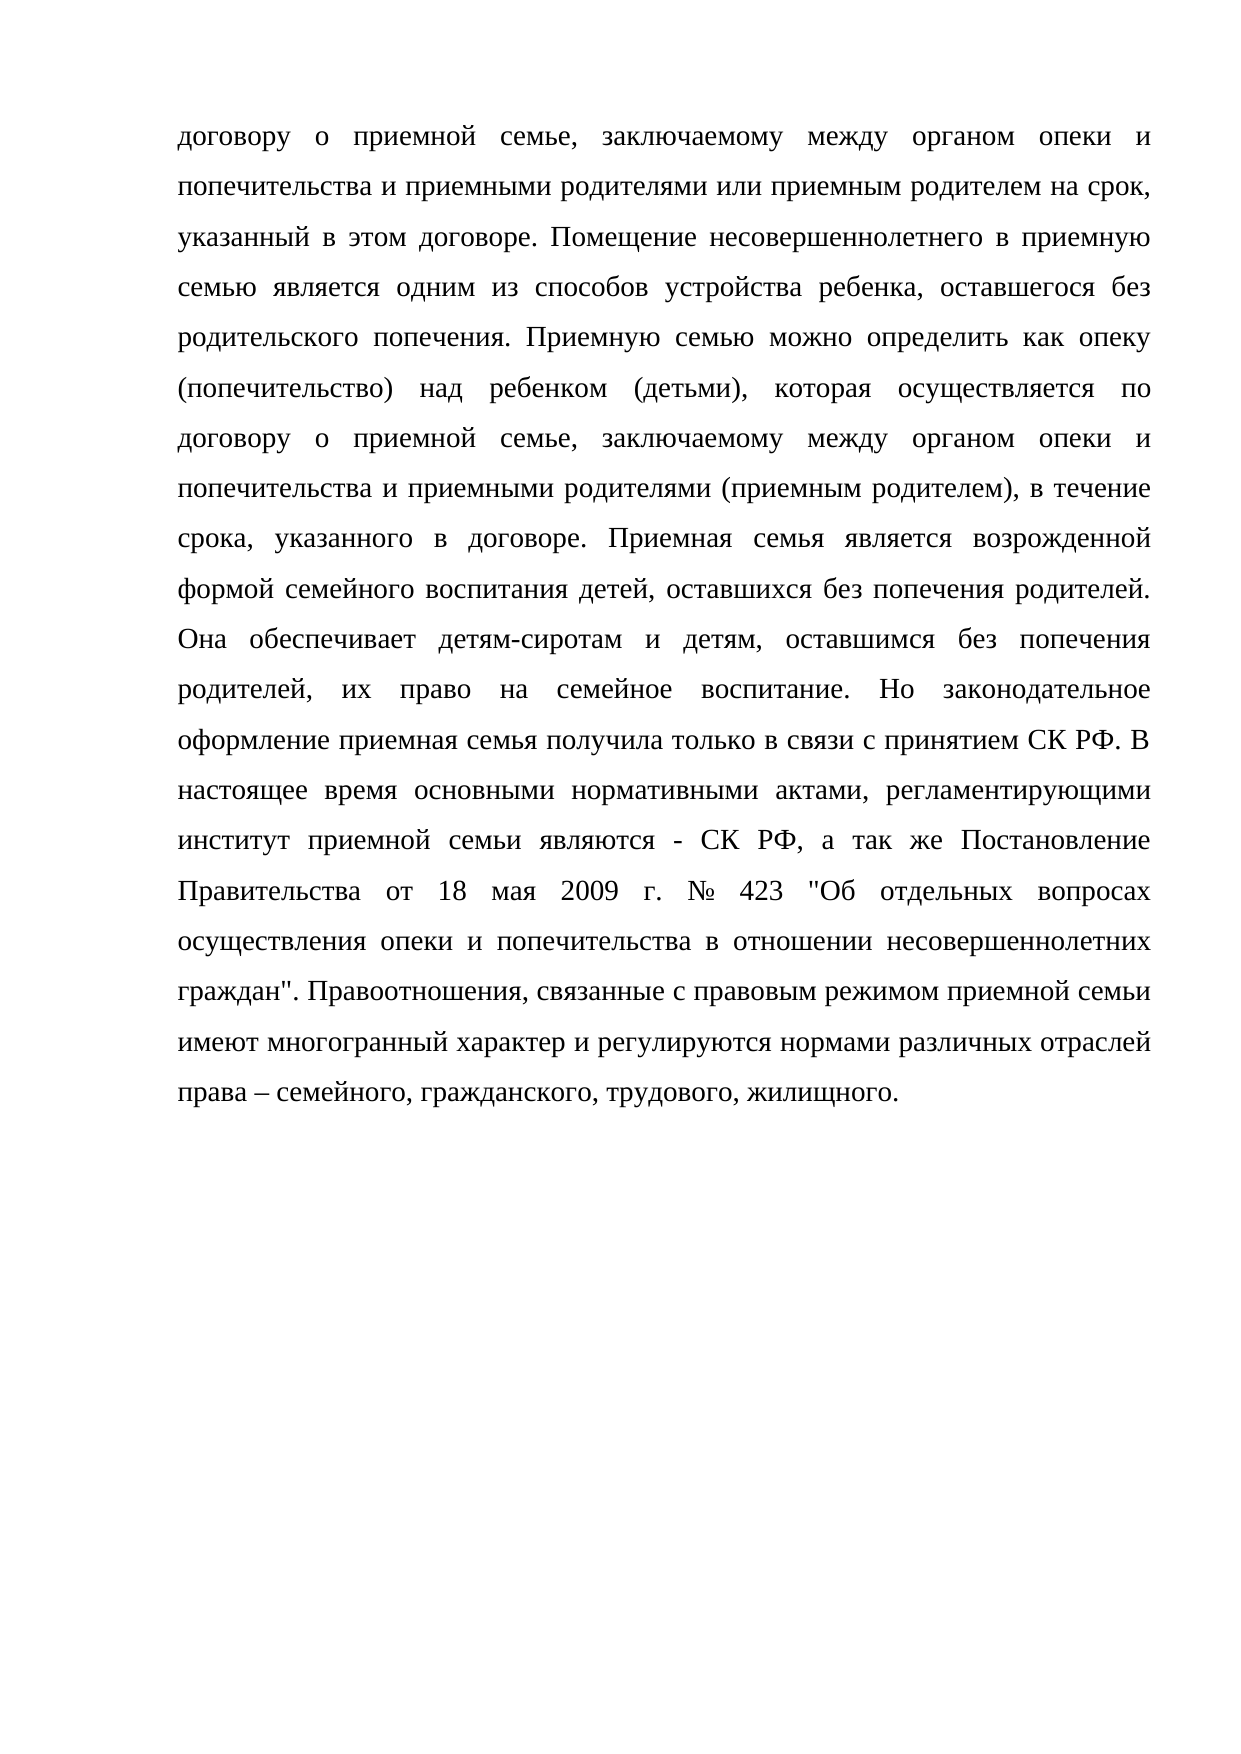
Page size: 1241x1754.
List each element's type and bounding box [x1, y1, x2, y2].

text [177, 118, 1152, 1108]
